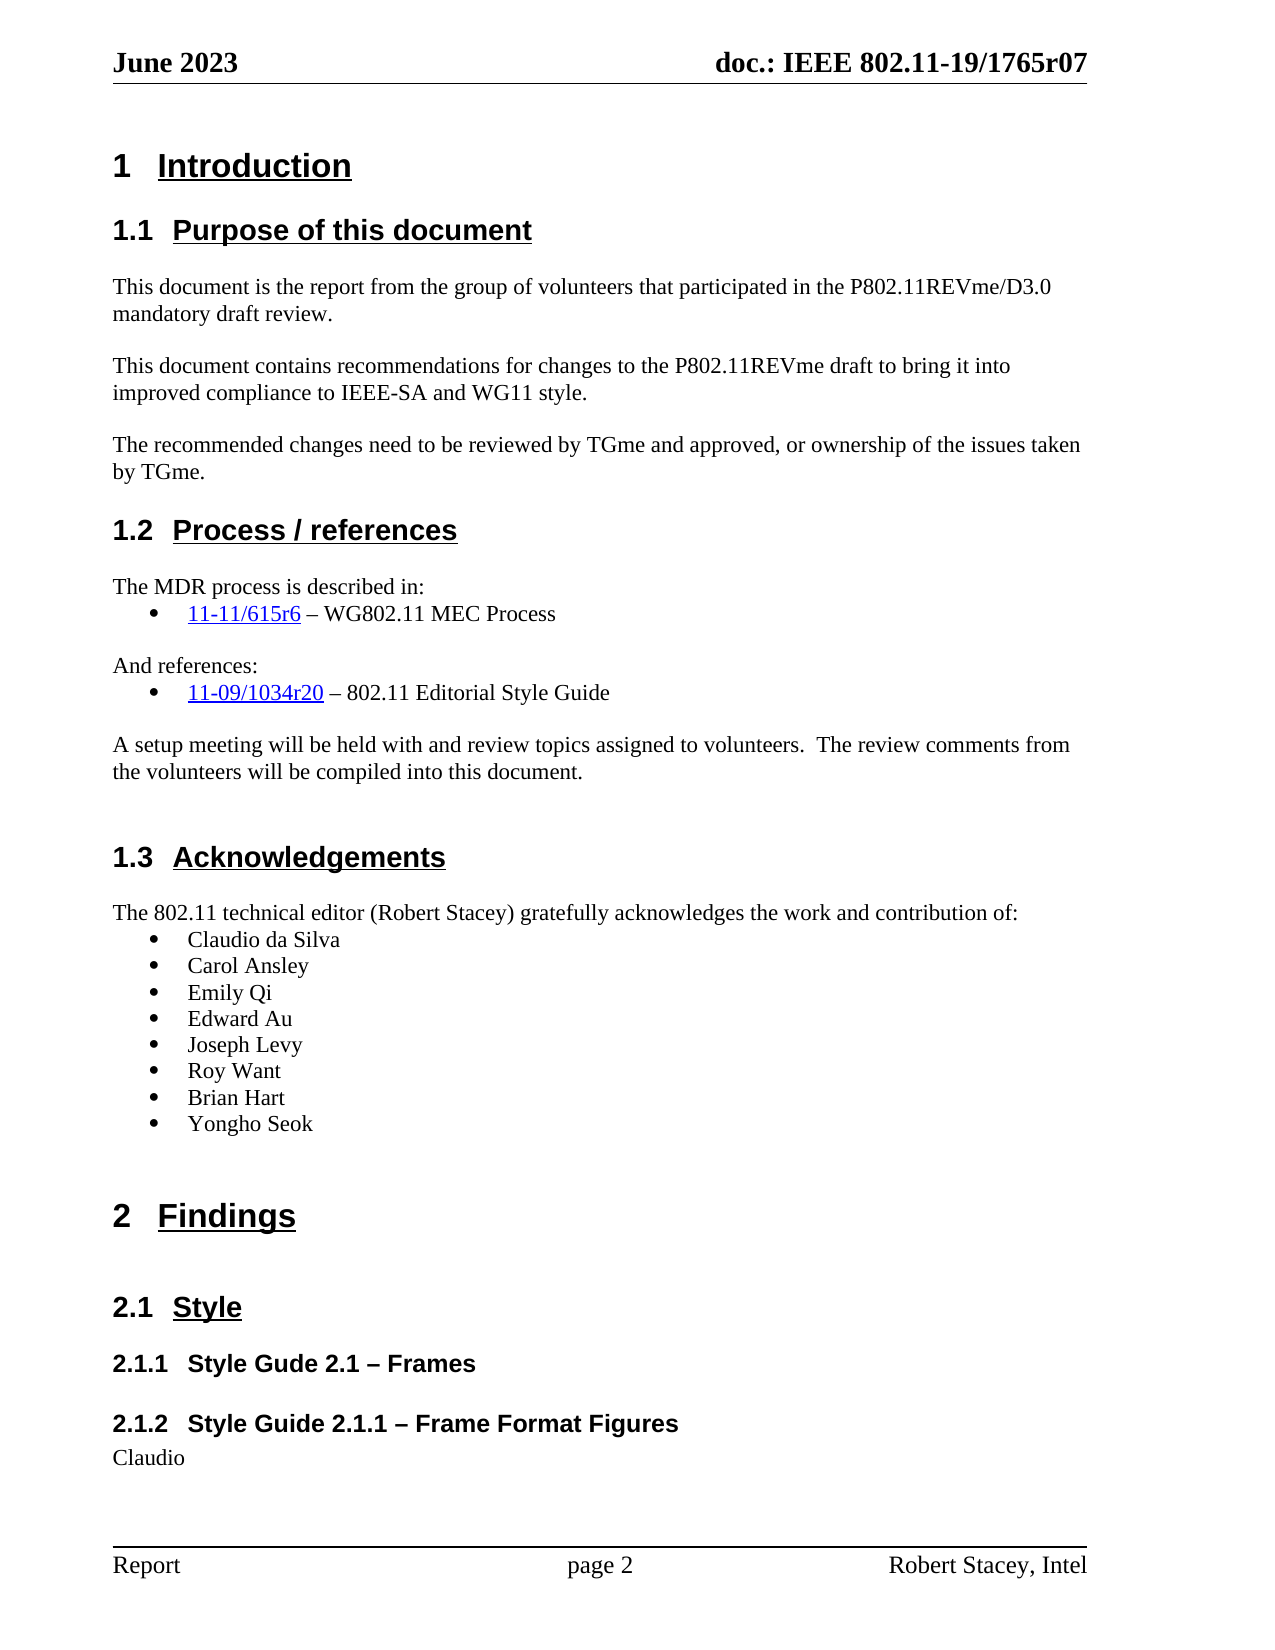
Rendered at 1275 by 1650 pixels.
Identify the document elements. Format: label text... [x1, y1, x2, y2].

list Carol Ansley [150, 952, 1087, 978]
subtitle Style Gude 2.1 – Frames [112, 1349, 1087, 1378]
subtitle Acknowledgements [112, 839, 1087, 873]
list 11-09/1034r20 – 802.11 Editorial Style Guide [150, 679, 1087, 705]
list Roy Want [150, 1058, 1087, 1084]
list Brian Hart [150, 1084, 1087, 1110]
subtitle Process / references [112, 513, 1087, 547]
text A setup meeting will be held with and review topics assigned to volunteers. The review comments from the volunteers will be compiled into this document. [112, 731, 1087, 784]
text Claudio [112, 1444, 1087, 1470]
subtitle Introduction [112, 146, 1087, 184]
subtitle Findings [112, 1196, 1087, 1235]
text The recommended changes need to be reviewed by TGme and approved, or ownership of the issues taken by TGme. [112, 431, 1087, 484]
list Joseph Levy [150, 1031, 1087, 1058]
text The 802.11 technical editor (Robert Stacey) gratefully acknowledges the work and contribution of: [112, 899, 1087, 926]
subtitle Style Guide 2.1.1 – Frame Format Figures [112, 1409, 1087, 1438]
text This document contains recommendations for changes to the P802.11REVme draft to bring it into improved compliance to IEEE-SA and WG11 style. [112, 352, 1087, 405]
list 11-11/615r6 – WG802.11 MEC Process [150, 599, 1087, 626]
list Yongho Seok [150, 1110, 1087, 1137]
list Edward Au [150, 1005, 1087, 1031]
text This document is the report from the group of volunteers that participated in the P802.11REVme/D3.0 mandatory draft review. [112, 273, 1087, 326]
subtitle Purpose of this document [112, 213, 1087, 247]
text And references: [112, 652, 1087, 679]
list Emily Qi [150, 978, 1087, 1005]
list Claudio da Silva [150, 926, 1087, 952]
text The MDR process is described in: [112, 573, 1087, 599]
subtitle Style [112, 1290, 1087, 1324]
